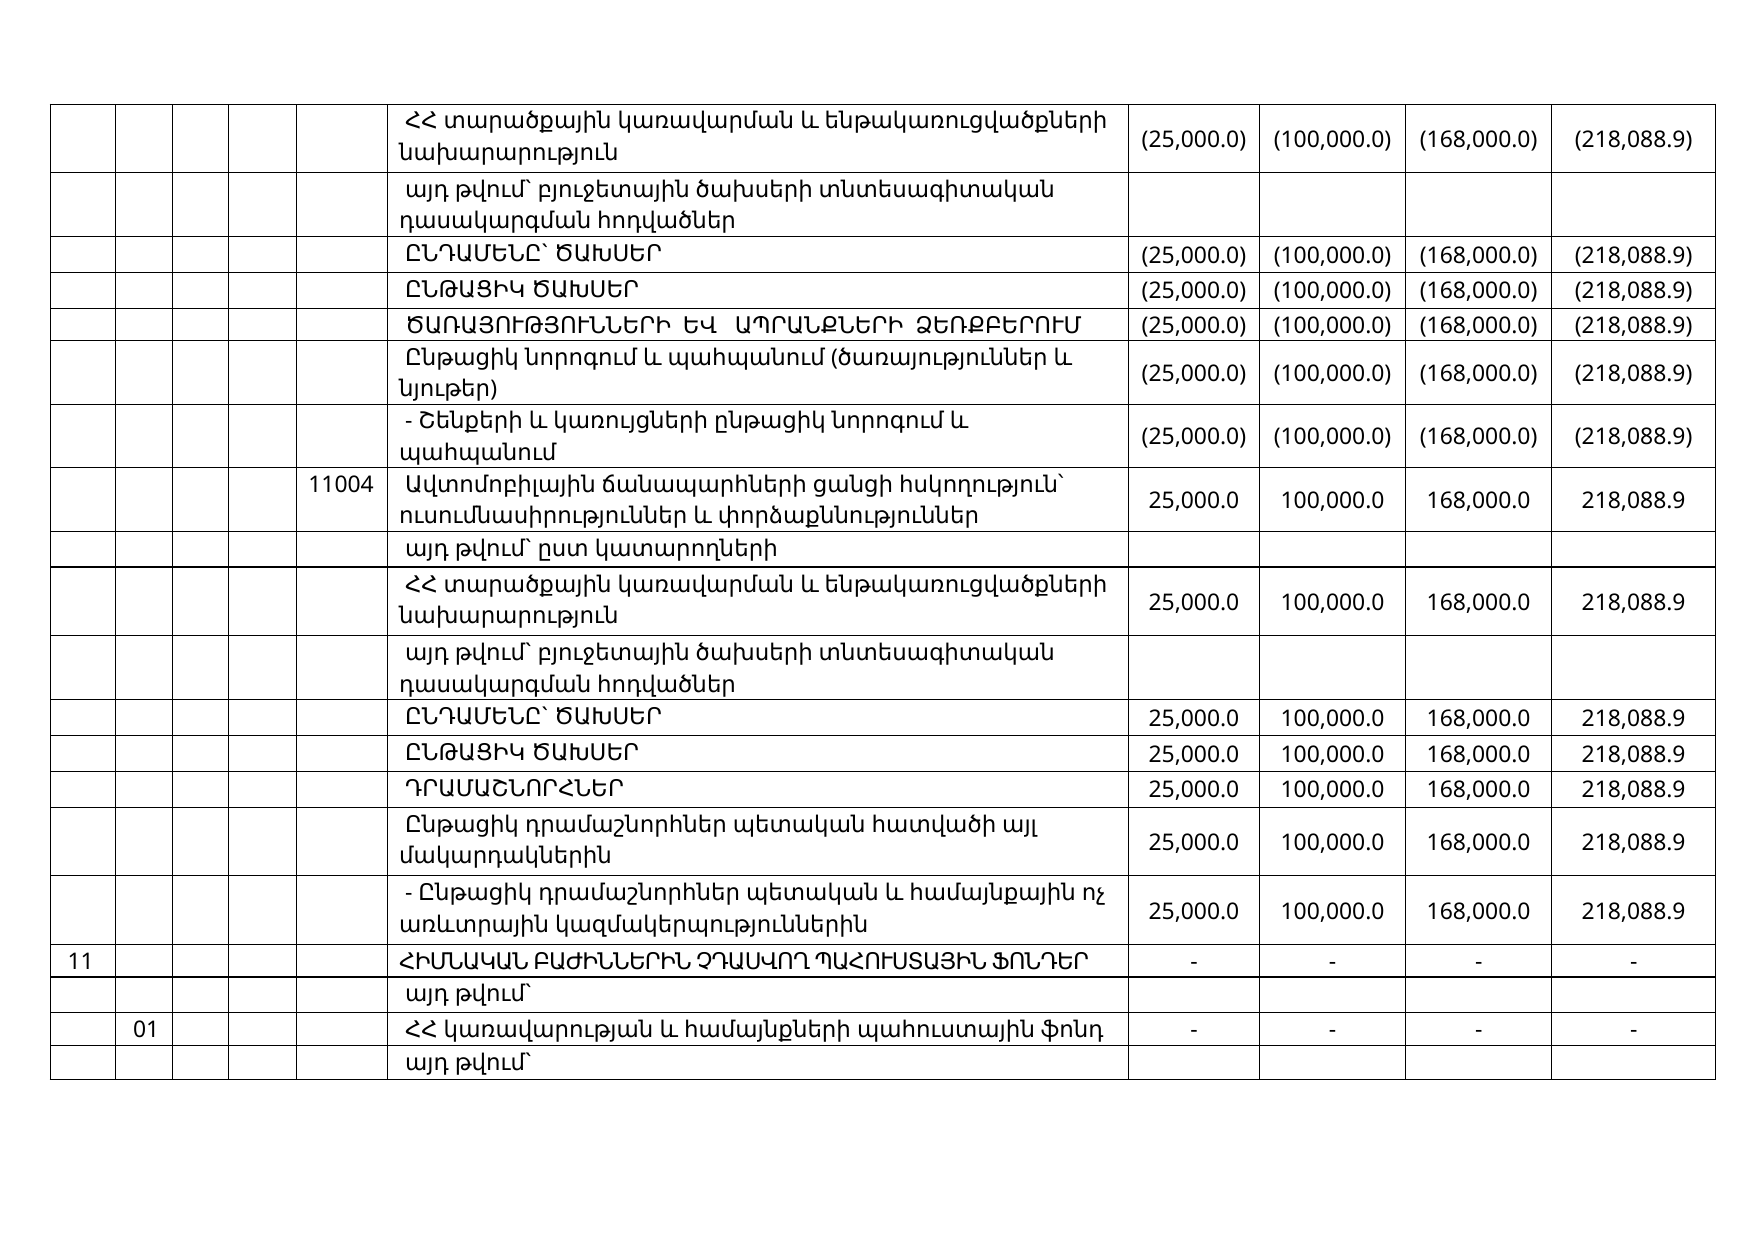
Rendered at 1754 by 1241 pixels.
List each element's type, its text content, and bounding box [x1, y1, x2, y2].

table_cell [297, 808, 387, 875]
table_cell 100,000.0 [1260, 772, 1405, 807]
table_cell ՀՀ տարածքային կառավարման և ենթակառուցվածքների նախարարություն [388, 105, 1128, 172]
table_cell 218,088.9 [1552, 468, 1715, 531]
table_cell [116, 568, 172, 635]
table_cell [51, 808, 115, 875]
table_cell [116, 1046, 172, 1079]
table_cell [1260, 636, 1405, 699]
table_cell 168,000.0 [1406, 772, 1551, 807]
table_cell [229, 341, 296, 403]
table_cell այդ թվում` [388, 978, 1128, 1012]
table_cell [116, 341, 172, 403]
table_cell 218,088.9 [1552, 568, 1715, 635]
table_cell - [1129, 945, 1259, 976]
table_cell [116, 532, 172, 566]
table_cell [173, 173, 228, 236]
table_cell [1129, 173, 1259, 236]
table_cell [297, 237, 387, 272]
table_cell [297, 405, 387, 467]
table_cell 168,000.0 [1406, 700, 1551, 735]
table_cell (168,000.0) [1406, 237, 1551, 272]
table_cell [51, 876, 115, 944]
table_cell [116, 273, 172, 308]
table_cell [116, 808, 172, 875]
table_cell 11004 [297, 468, 387, 531]
table_cell (100,000.0) [1260, 273, 1405, 308]
table_cell (218,088.9) [1552, 273, 1715, 308]
table_cell [173, 105, 228, 172]
table_cell - [1406, 1013, 1551, 1044]
table_cell [116, 105, 172, 172]
table_cell Ընթացիկ նորոգում և պահպանում (ծառայություններ և նյութեր) [388, 341, 1128, 403]
table_cell (168,000.0) [1406, 309, 1551, 340]
table_cell [229, 772, 296, 807]
table_cell (25,000.0) [1129, 309, 1259, 340]
table_cell ՀԻՄՆԱԿԱՆ ԲԱԺԻՆՆԵՐԻՆ ՉԴԱՍՎՈՂ ՊԱՀՈՒՍՏԱՅԻՆ ՖՈՆԴԵՐ [388, 945, 1128, 976]
table_cell [173, 700, 228, 735]
table_cell [173, 876, 228, 944]
table_cell 168,000.0 [1406, 568, 1551, 635]
table_cell (100,000.0) [1260, 309, 1405, 340]
table_cell [116, 736, 172, 771]
table_cell [51, 273, 115, 308]
table_cell ԸՆԹԱՑԻԿ ԾԱԽՍԵՐ [388, 273, 1128, 308]
table_cell [116, 772, 172, 807]
table_cell [173, 273, 228, 308]
table_cell [173, 736, 228, 771]
table_cell Ընթացիկ դրամաշնորհներ պետական հատվածի այլ մակարդակներին [388, 808, 1128, 875]
table_cell [229, 237, 296, 272]
table_cell 218,088.9 [1552, 808, 1715, 875]
table_cell [229, 636, 296, 699]
table_cell [229, 105, 296, 172]
table_cell 168,000.0 [1406, 876, 1551, 944]
table_cell [1406, 1046, 1551, 1079]
table_cell [297, 173, 387, 236]
table_cell [1552, 532, 1715, 566]
table_cell (25,000.0) [1129, 273, 1259, 308]
table_cell [173, 1013, 228, 1044]
table_cell [173, 309, 228, 340]
table_cell [297, 978, 387, 1012]
table_cell [51, 978, 115, 1012]
table_cell Ավտոմոբիլային ճանապարհների ցանցի հսկողություն՝ ուսումնասիրություններ և փորձաքննություններ [388, 468, 1128, 531]
table_cell [229, 1046, 296, 1079]
table_cell 168,000.0 [1406, 736, 1551, 771]
table_cell ԸՆԹԱՑԻԿ ԾԱԽՍԵՐ [388, 736, 1128, 771]
table_cell [116, 405, 172, 467]
table_cell (25,000.0) [1129, 105, 1259, 172]
table_cell (168,000.0) [1406, 341, 1551, 403]
table_cell [51, 636, 115, 699]
table_cell 218,088.9 [1552, 772, 1715, 807]
table_cell (100,000.0) [1260, 105, 1405, 172]
table_cell [116, 978, 172, 1012]
table_cell [116, 309, 172, 340]
table_cell 100,000.0 [1260, 808, 1405, 875]
table_cell [51, 237, 115, 272]
table_cell - [1406, 945, 1551, 976]
table_cell 218,088.9 [1552, 876, 1715, 944]
table_cell (25,000.0) [1129, 405, 1259, 467]
table_cell [297, 568, 387, 635]
table_cell այդ թվում` բյուջետային ծախսերի տնտեսագիտական դասակարգման հոդվածներ [388, 636, 1128, 699]
table_cell 218,088.9 [1552, 736, 1715, 771]
table_cell ՀՀ տարածքային կառավարման և ենթակառուցվածքների նախարարություն [388, 568, 1128, 635]
table_cell (218,088.9) [1552, 341, 1715, 403]
table_cell [229, 568, 296, 635]
table_cell ԴՐԱՄԱՇՆՈՐՀՆԵՐ [388, 772, 1128, 807]
table_cell 168,000.0 [1406, 468, 1551, 531]
table_cell [116, 237, 172, 272]
table_cell (100,000.0) [1260, 341, 1405, 403]
table_cell [51, 173, 115, 236]
table_cell - [1260, 1013, 1405, 1044]
table_cell [173, 772, 228, 807]
table_cell [51, 105, 115, 172]
table_cell [229, 736, 296, 771]
table_cell [1552, 636, 1715, 699]
table_cell 100,000.0 [1260, 736, 1405, 771]
table_cell [51, 468, 115, 531]
table_cell [51, 1046, 115, 1079]
table_cell [1552, 173, 1715, 236]
table_cell 100,000.0 [1260, 468, 1405, 531]
table_cell [1406, 978, 1551, 1012]
table_cell [51, 568, 115, 635]
table_cell [1129, 636, 1259, 699]
table_cell [173, 532, 228, 566]
table_cell [173, 237, 228, 272]
table_cell [297, 532, 387, 566]
table_cell - [1129, 1013, 1259, 1044]
table_cell [173, 468, 228, 531]
table_cell (100,000.0) [1260, 237, 1405, 272]
table_cell ՀՀ կառավարության և համայնքների պահուստային ֆոնդ [388, 1013, 1128, 1044]
table_cell [297, 700, 387, 735]
table_cell - Ընթացիկ դրամաշնորհներ պետական և համայնքային ոչ առևտրային կազմակերպություններին [388, 876, 1128, 944]
table_cell [51, 700, 115, 735]
table_cell 25,000.0 [1129, 468, 1259, 531]
table_cell (168,000.0) [1406, 273, 1551, 308]
table_cell (25,000.0) [1129, 237, 1259, 272]
table_cell [116, 468, 172, 531]
table_cell (218,088.9) [1552, 237, 1715, 272]
table_cell [1260, 978, 1405, 1012]
table_cell [297, 273, 387, 308]
table_cell [173, 808, 228, 875]
table_cell [297, 1013, 387, 1044]
table_cell [173, 1046, 228, 1079]
table_cell [229, 700, 296, 735]
table_cell 25,000.0 [1129, 772, 1259, 807]
table_cell [1552, 1046, 1715, 1079]
table_cell [297, 945, 387, 976]
table_cell 01 [116, 1013, 172, 1044]
table_cell [173, 978, 228, 1012]
table_cell - [1260, 945, 1405, 976]
table_cell [116, 945, 172, 976]
table_cell [51, 309, 115, 340]
table_cell 25,000.0 [1129, 736, 1259, 771]
table_cell [173, 945, 228, 976]
table_cell (218,088.9) [1552, 105, 1715, 172]
table_cell [297, 341, 387, 403]
table_cell [229, 309, 296, 340]
table_cell (168,000.0) [1406, 405, 1551, 467]
table_cell [297, 105, 387, 172]
table_cell [51, 772, 115, 807]
table_cell [173, 636, 228, 699]
table_cell [51, 736, 115, 771]
table_cell - [1552, 945, 1715, 976]
table_cell [116, 700, 172, 735]
table_cell [229, 978, 296, 1012]
table_cell [297, 1046, 387, 1079]
table_cell 25,000.0 [1129, 876, 1259, 944]
table_cell [229, 405, 296, 467]
table_cell [1406, 636, 1551, 699]
table_cell 11 [51, 945, 115, 976]
table_cell (168,000.0) [1406, 105, 1551, 172]
table_cell (100,000.0) [1260, 405, 1405, 467]
table_cell այդ թվում` բյուջետային ծախսերի տնտեսագիտական դասակարգման հոդվածներ [388, 173, 1128, 236]
table_cell [1406, 173, 1551, 236]
table_cell [1552, 978, 1715, 1012]
table_cell [173, 568, 228, 635]
table_cell 100,000.0 [1260, 568, 1405, 635]
table_cell - Շենքերի և կառույցների ընթացիկ նորոգում և պահպանում [388, 405, 1128, 467]
table_cell [1260, 532, 1405, 566]
table_cell ԸՆԴԱՄԵՆԸ` ԾԱԽՍԵՐ [388, 237, 1128, 272]
table_cell [51, 1013, 115, 1044]
table_cell [1406, 532, 1551, 566]
table_cell այդ թվում` [388, 1046, 1128, 1079]
table_cell (218,088.9) [1552, 309, 1715, 340]
table_cell [173, 341, 228, 403]
table_cell [116, 636, 172, 699]
table_cell [1260, 173, 1405, 236]
table_cell [297, 772, 387, 807]
table_cell ԸՆԴԱՄԵՆԸ` ԾԱԽՍԵՐ [388, 700, 1128, 735]
table_cell [116, 876, 172, 944]
table_cell [229, 173, 296, 236]
table_cell [229, 532, 296, 566]
table_cell 25,000.0 [1129, 700, 1259, 735]
table_cell [297, 636, 387, 699]
table_cell [229, 1013, 296, 1044]
table_cell [1129, 532, 1259, 566]
table_cell 100,000.0 [1260, 700, 1405, 735]
table_cell [51, 532, 115, 566]
table_cell [229, 876, 296, 944]
table_cell այդ թվում` ըստ կատարողների [388, 532, 1128, 566]
table_cell [1260, 1046, 1405, 1079]
table_cell ԾԱՌԱՅՈՒԹՅՈՒՆՆԵՐԻ ԵՎ ԱՊՐԱՆՔՆԵՐԻ ՁԵՌՔԲԵՐՈՒՄ [388, 309, 1128, 340]
table_cell [229, 945, 296, 976]
table_cell 25,000.0 [1129, 808, 1259, 875]
table_cell [173, 405, 228, 467]
table_cell [229, 273, 296, 308]
table_cell [297, 309, 387, 340]
table_cell - [1552, 1013, 1715, 1044]
table_cell [51, 405, 115, 467]
table_cell 218,088.9 [1552, 700, 1715, 735]
table_cell (25,000.0) [1129, 341, 1259, 403]
table_cell [229, 808, 296, 875]
table_cell 168,000.0 [1406, 808, 1551, 875]
table_cell [116, 173, 172, 236]
table_cell 100,000.0 [1260, 876, 1405, 944]
table_cell [297, 876, 387, 944]
table_cell [51, 341, 115, 403]
table_cell 25,000.0 [1129, 568, 1259, 635]
table_cell [229, 468, 296, 531]
table_cell [297, 736, 387, 771]
table_cell [1129, 1046, 1259, 1079]
table_cell [1129, 978, 1259, 1012]
table_cell (218,088.9) [1552, 405, 1715, 467]
